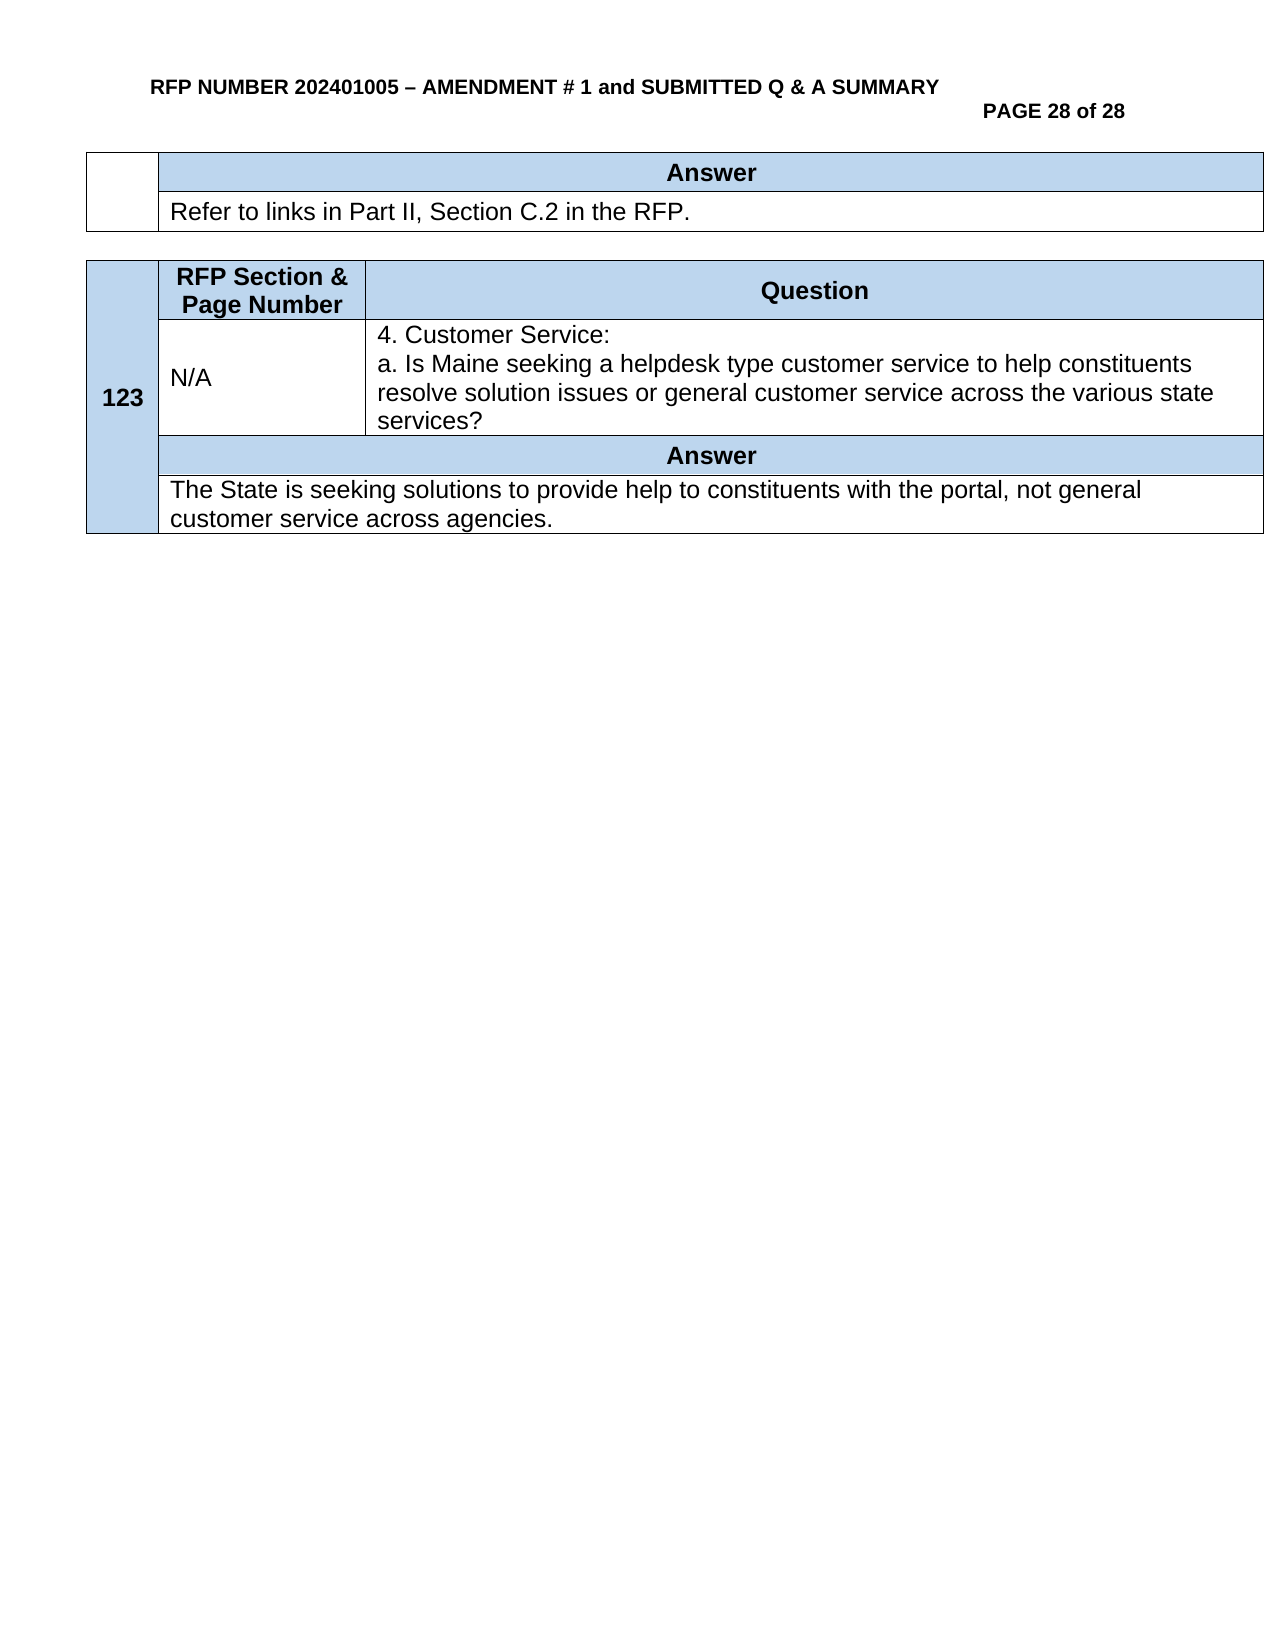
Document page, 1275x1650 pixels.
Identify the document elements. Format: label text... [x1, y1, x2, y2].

table_header 123 [87, 261, 158, 533]
table_cell N/A [159, 320, 365, 435]
table_header RFP Section & Page Number [159, 261, 365, 319]
table_header Question [366, 261, 1263, 319]
table_cell Answer [159, 153, 1263, 191]
table_cell 4. Customer Service: a. Is Maine seeking a helpdesk type customer service to help constituents resolve solution issues or general customer service across the various state services? [366, 320, 1263, 435]
table_cell Refer to links in Part II, Section C.2 in the RFP. [159, 192, 1263, 231]
table_cell Answer [159, 436, 1263, 474]
table_cell The State is seeking solutions to provide help to constituents with the portal, not general customer service across agencies. [159, 476, 1263, 533]
